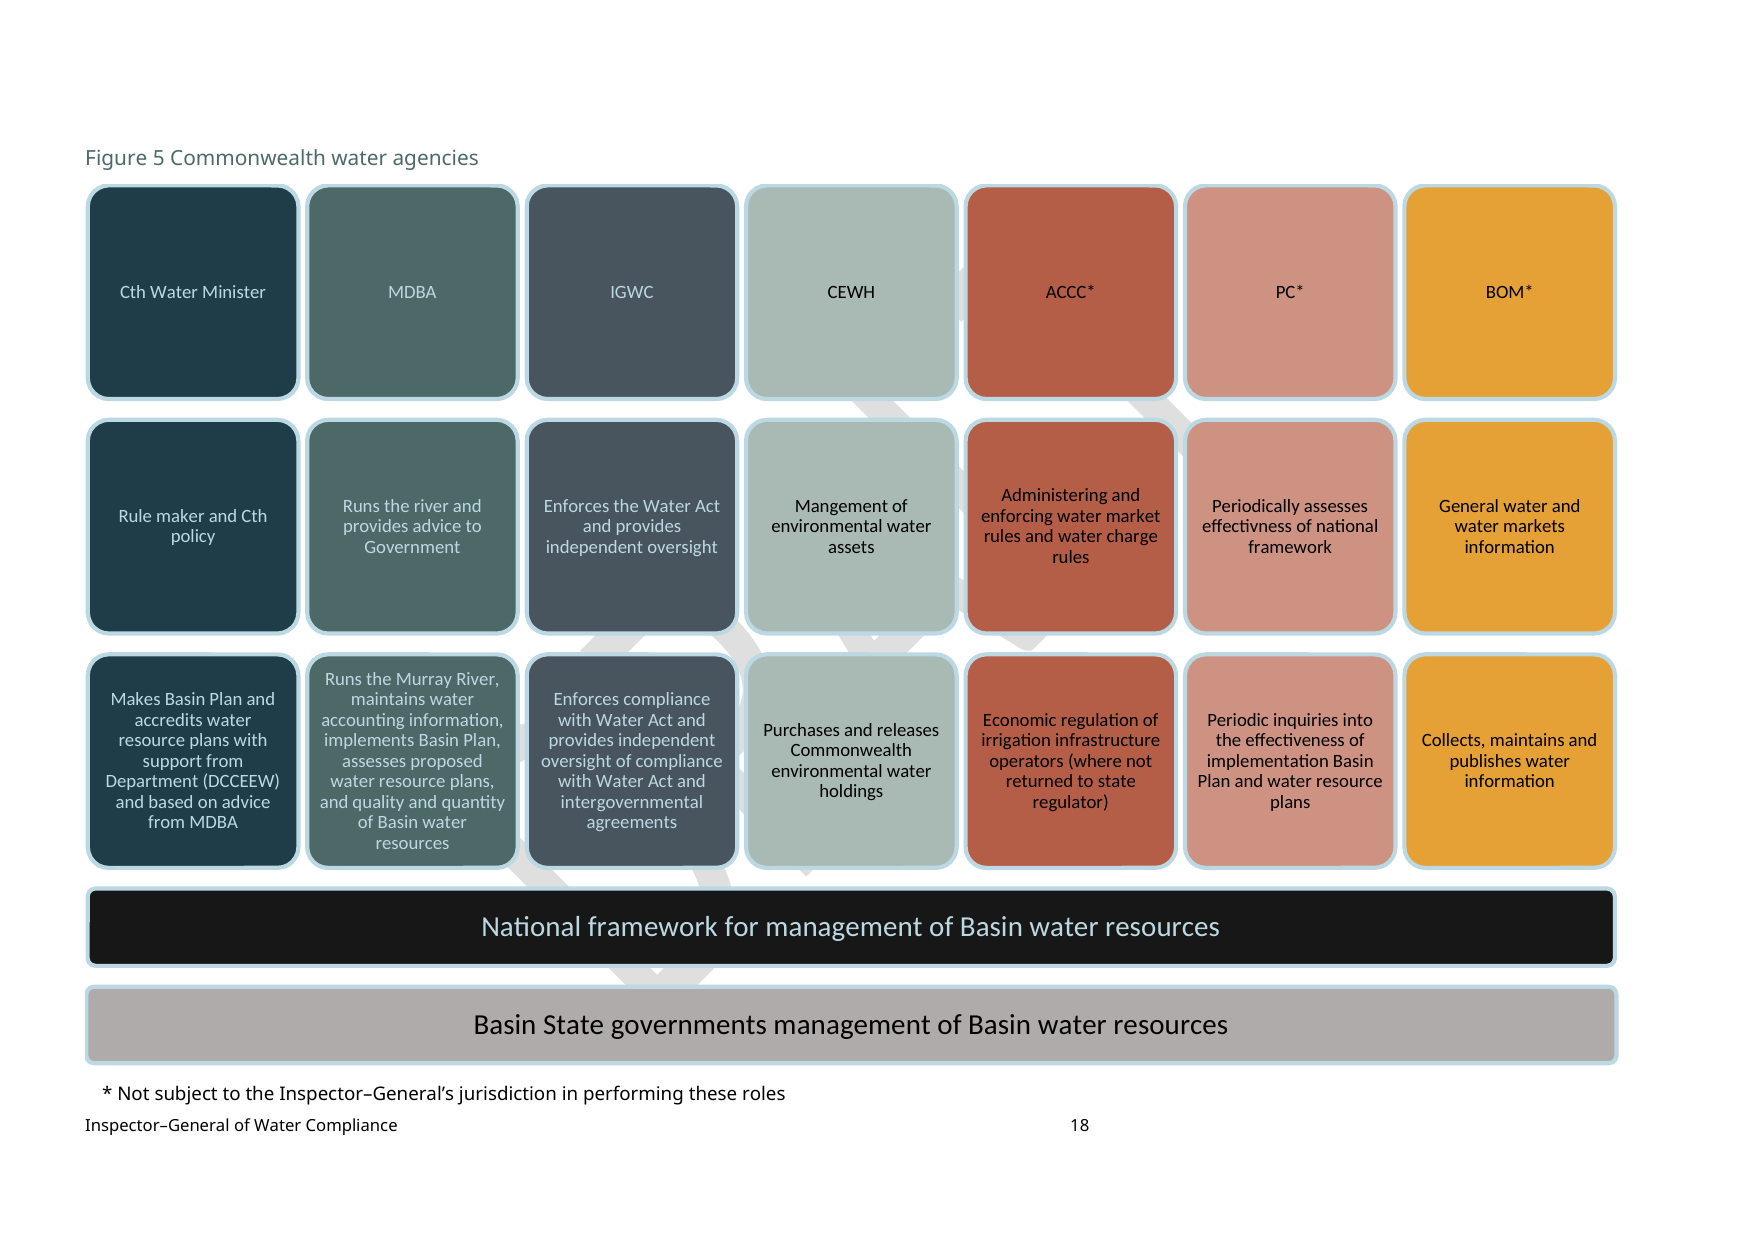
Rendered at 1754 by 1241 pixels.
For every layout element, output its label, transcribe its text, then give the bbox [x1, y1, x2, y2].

subtitle Figure Commonwealth water agencies [85, 143, 1620, 172]
